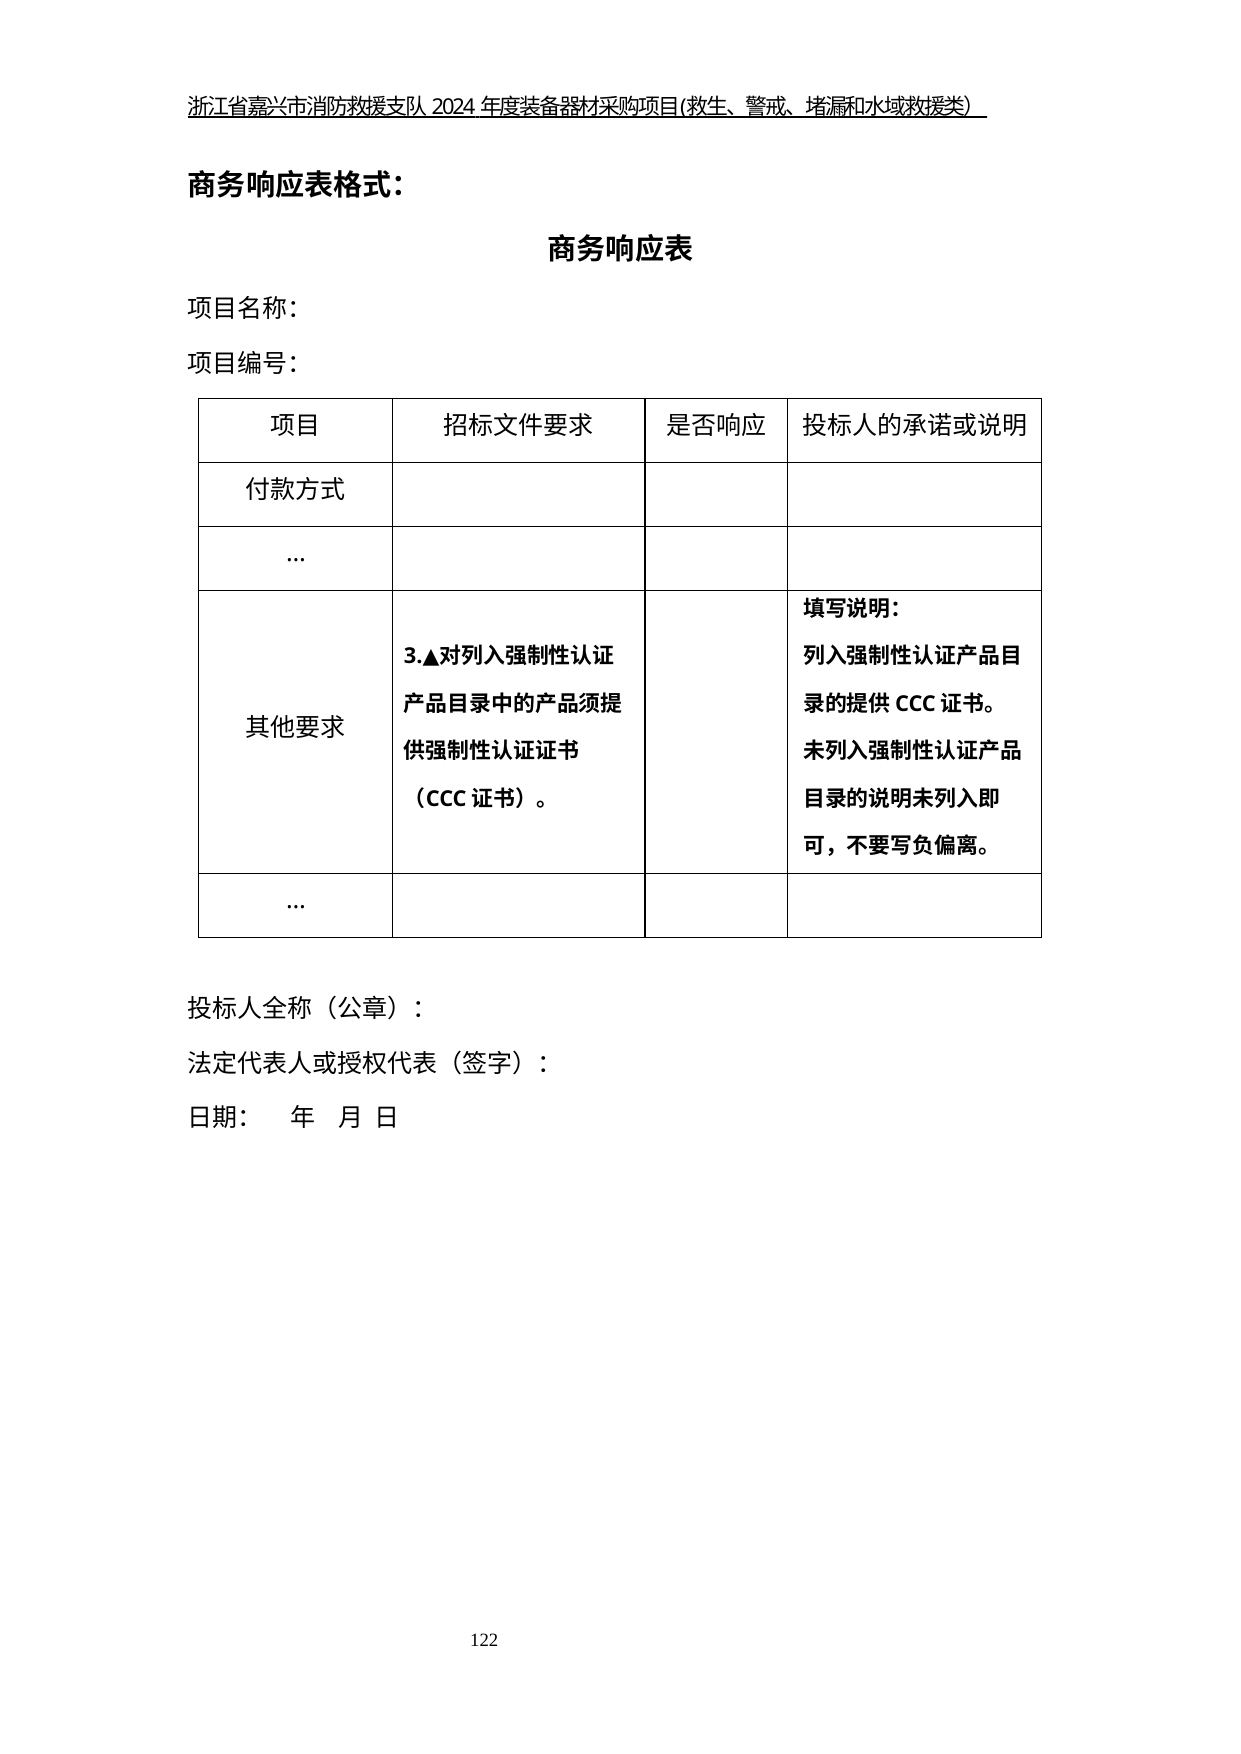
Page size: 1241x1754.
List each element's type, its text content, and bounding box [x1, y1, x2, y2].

text 投标人全称（公章）： [187, 989, 1053, 1025]
table_header 是否响应 [646, 399, 787, 462]
table_cell … [199, 874, 392, 937]
table_cell [646, 874, 787, 937]
text 项目编号： [187, 343, 1053, 379]
text 商务响应表格式： [187, 162, 1053, 204]
table_header 投标人的承诺或说明 [788, 399, 1041, 462]
text 项目名称： [187, 289, 1053, 325]
table_cell [393, 527, 644, 590]
table_cell 填写说明： 列入强制性认证产品目录的提供CCC证书。 未列入强制性认证产品目录的说明未列入即可，不要写负偏离。 [788, 591, 1041, 873]
table_header 招标文件要求 [393, 399, 644, 462]
table_cell [646, 591, 787, 873]
table_cell [646, 463, 787, 526]
text 商务响应表 [187, 225, 1053, 268]
table_cell [393, 463, 644, 526]
table_cell [788, 463, 1041, 526]
table_cell [393, 874, 644, 937]
table_cell … [199, 527, 392, 590]
table_cell 3.▲对列入强制性认证产品目录中的产品须提供强制性认证证书（CCC证书）。 [393, 591, 644, 873]
table_cell [788, 527, 1041, 590]
table_cell [646, 527, 787, 590]
table_header 项目 [199, 399, 392, 462]
table_cell 付款方式 [199, 463, 392, 526]
text 日期： 年 月 日 [187, 1097, 1053, 1134]
table_cell 其他要求 [199, 591, 392, 873]
text 法定代表人或授权代表（签字）： [187, 1043, 1053, 1079]
table_cell [788, 874, 1041, 937]
